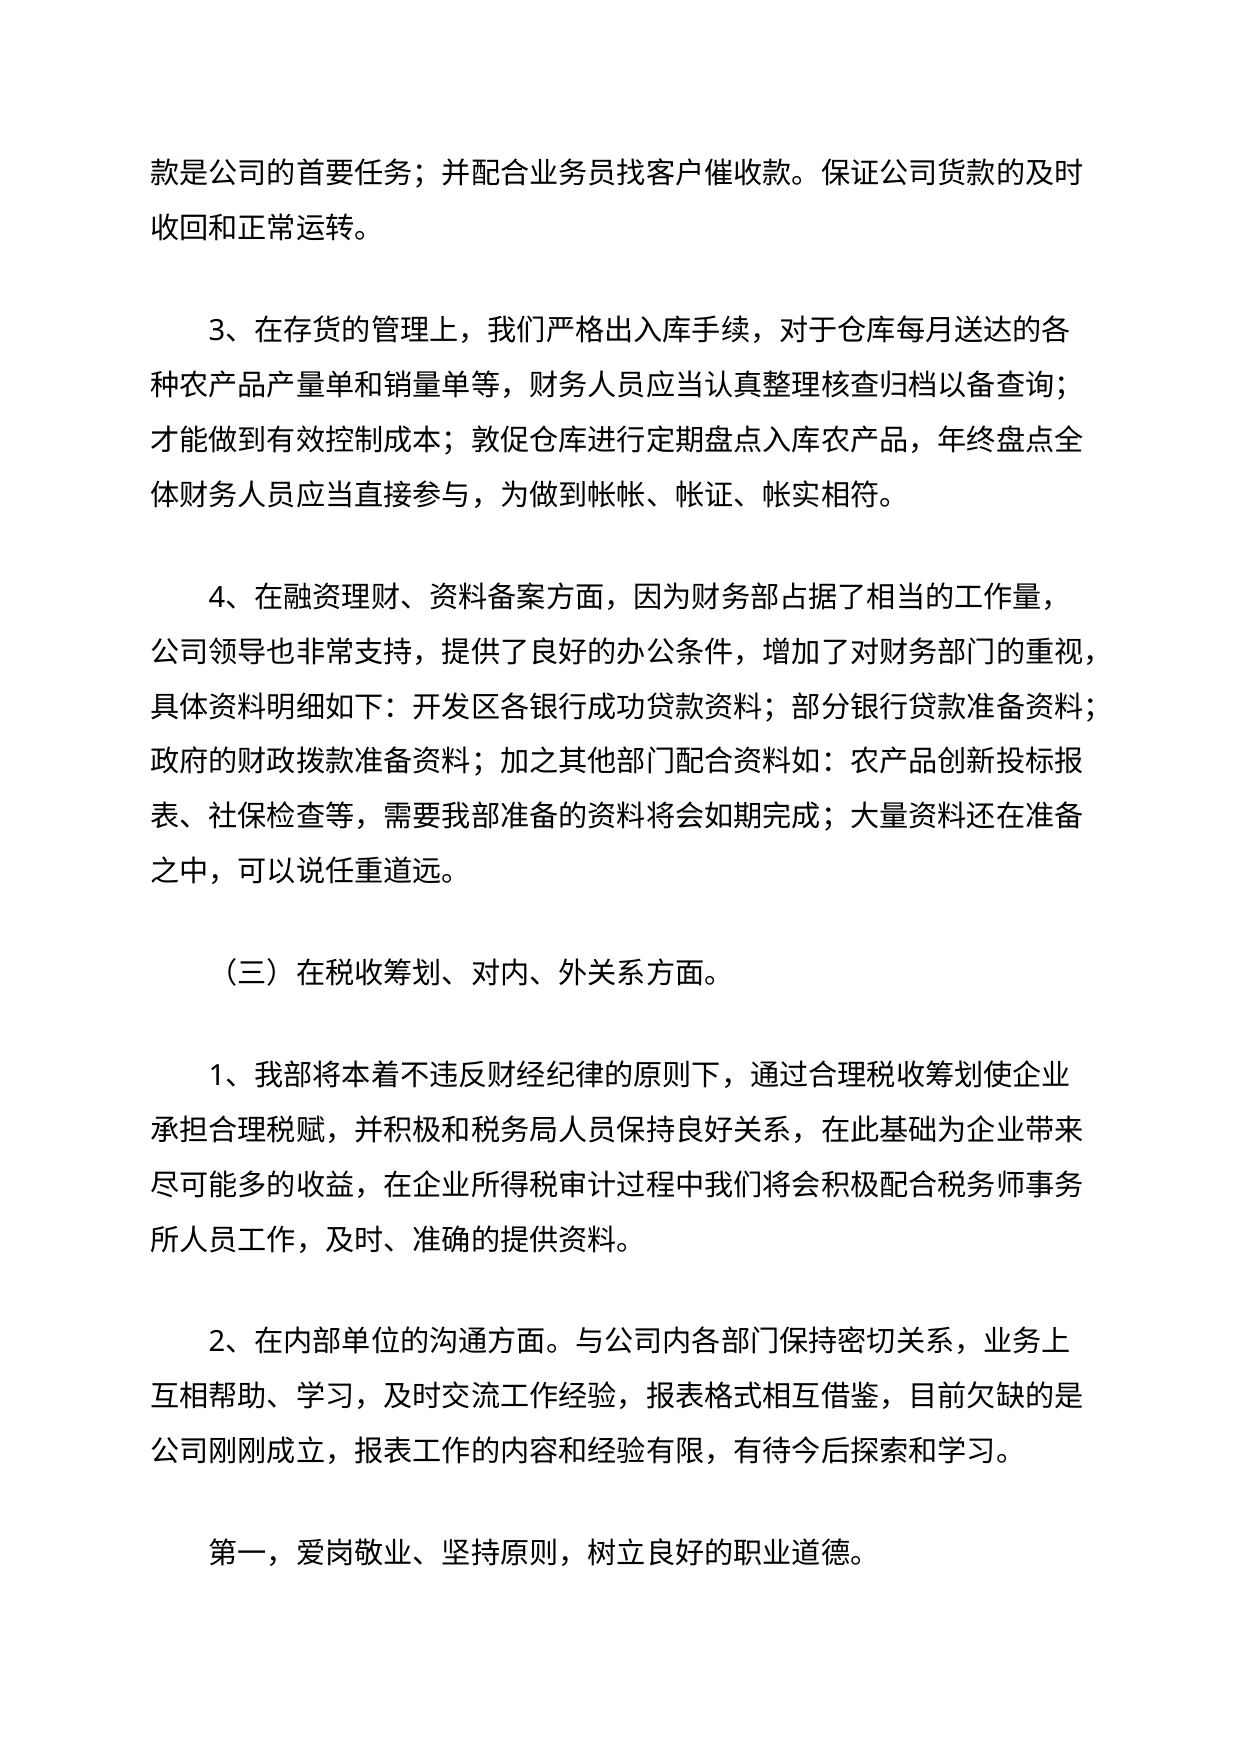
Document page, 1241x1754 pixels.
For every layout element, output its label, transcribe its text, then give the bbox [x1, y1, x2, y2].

text 2、在内部单位的沟通方面。与公司内各部门保持密切关系，业务上互相帮助、学习，及时交流工作经验，报表格式相互借鉴，目前欠缺的是公司刚刚成立，报表工作的内容和经验有限，有待今后探索和学习。 [150, 1318, 1090, 1470]
text 第一，爱岗敬业、坚持原则，树立良好的职业道德。 [150, 1529, 1090, 1572]
text 4、在融资理财、资料备案方面，因为财务部占据了相当的工作量，公司领导也非常支持，提供了良好的办公条件，增加了对财务部门的重视，具体资料明细如下：开发区各银行成功贷款资料；部分银行贷款准备资料；政府的财政拨款准备资料；加之其他部门配合资料如：农产品创新投标报表、社保检查等，需要我部准备的资料将会如期完成；大量资料还在准备之中，可以说任重道远。 [150, 573, 1090, 890]
text （三）在税收筹划、对内、外关系方面。 [150, 949, 1090, 992]
text 1、我部将本着不违反财经纪律的原则下，通过合理税收筹划使企业承担合理税赋，并积极和税务局人员保持良好关系，在此基础为企业带来尽可能多的收益，在企业所得税审计过程中我们将会积极配合税务师事务所人员工作，及时、准确的提供资料。 [150, 1051, 1090, 1258]
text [150, 150, 1090, 247]
text 3、在存货的管理上，我们严格出入库手续，对于仓库每月送达的各种农产品产量单和销量单等，财务人员应当认真整理核查归档以备查询；才能做到有效控制成本；敦促仓库进行定期盘点入库农产品，年终盘点全体财务人员应当直接参与，为做到帐帐、帐证、帐实相符。 [150, 307, 1090, 514]
